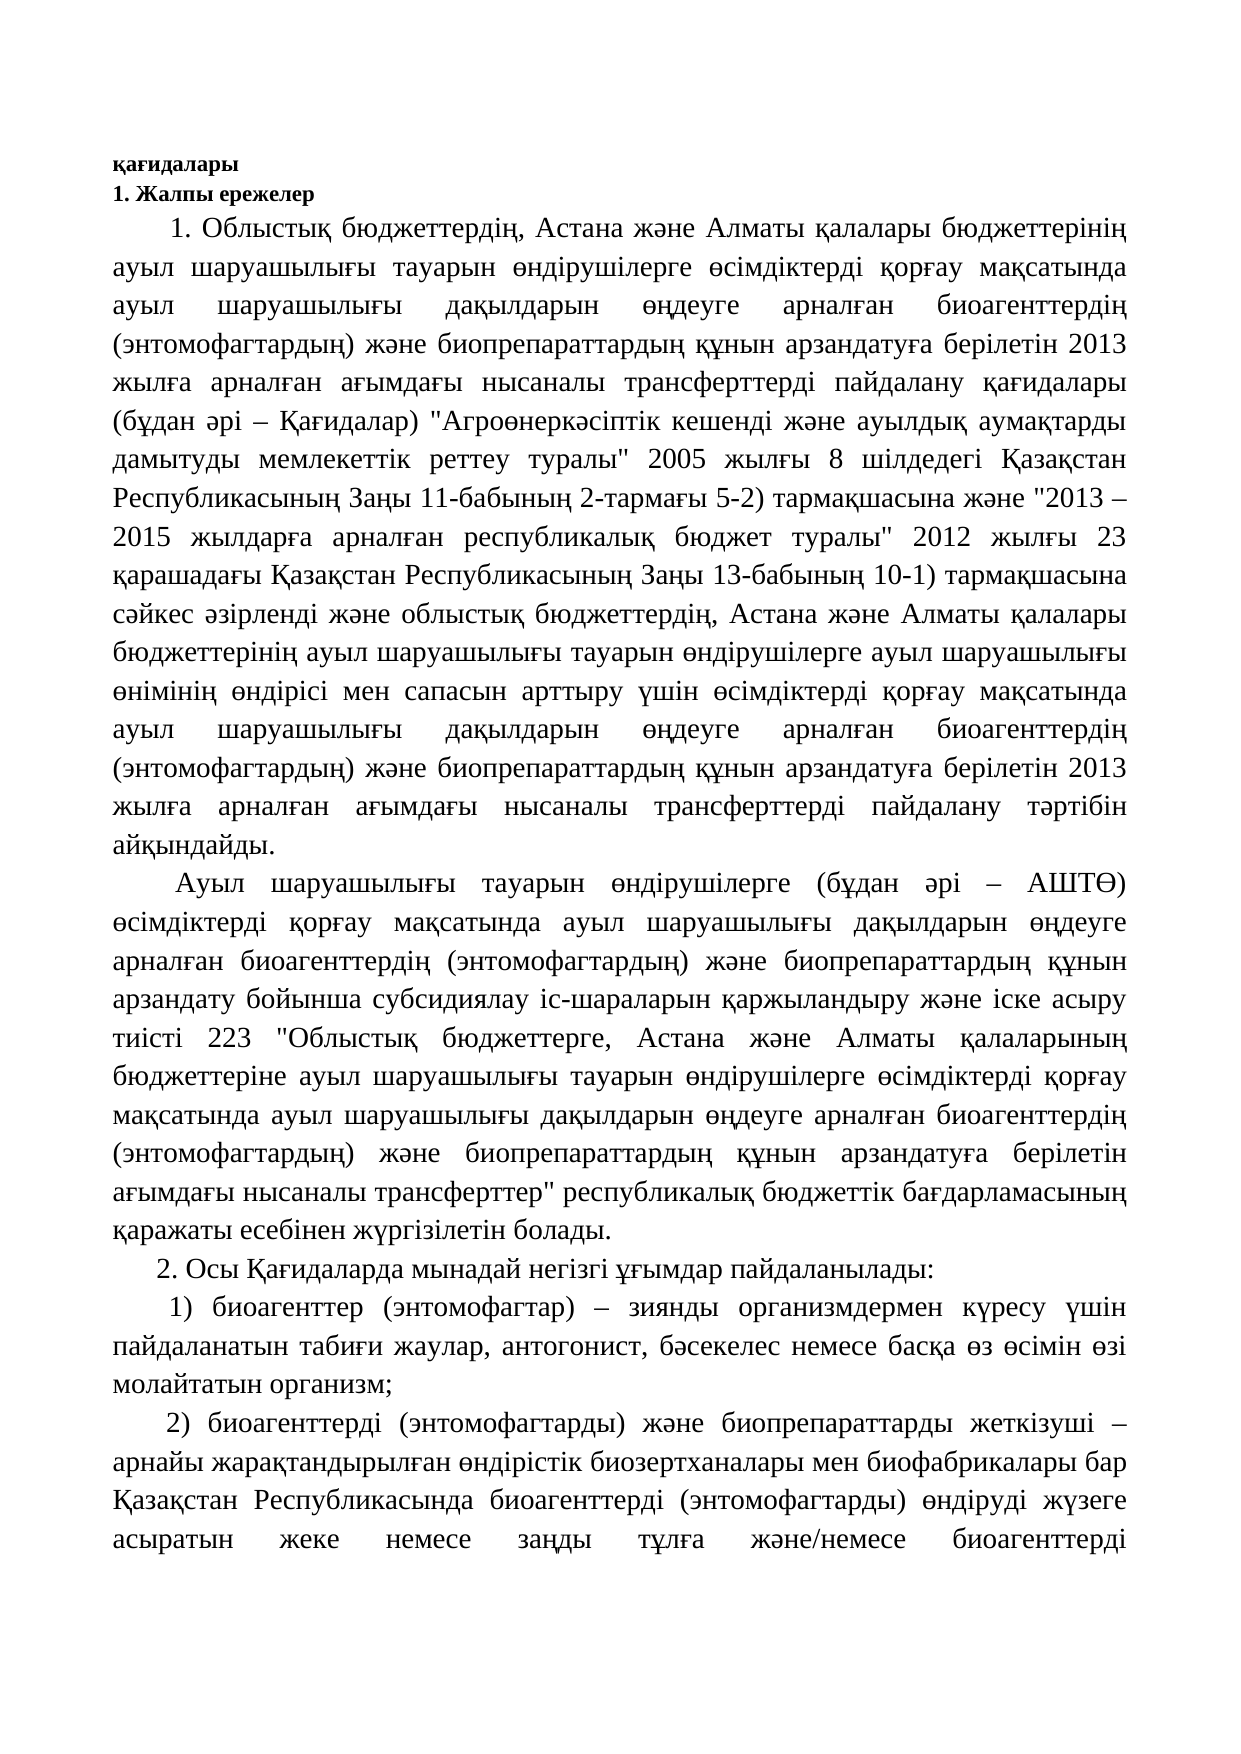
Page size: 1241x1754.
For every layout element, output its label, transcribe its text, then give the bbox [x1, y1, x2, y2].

text 2. Осы Қағидаларда мынадай негізгі ұғымдар пайдаланылады: [112, 1251, 1128, 1284]
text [112, 1405, 1128, 1554]
text 1. Облыстық бюджеттердің, Астана және Алматы қалалары бюджеттерінің ауыл шаруашылығы тауарын өндірушілерге өсімдіктерді қорғау мақсатында ауыл шаруашылығы дақылдарын өңдеуге арналған биоагенттердің (энтомофагтардың) және биопрепараттардың құнын арзандатуға берілетін 2013 жылға арналған ағымдағы нысаналы трансферттерді пайдалану қағидалары (бұдан әрі – Қағидалар) "Агроөнеркәсіптік кешенді және ауылдық аумақтарды дамытуды мемлекеттік реттеу туралы" 2005 жылғы 8 шілдедегі Қазақстан Республикасының Заңы 11-бабының 2-тармағы 5-2) тармақшасына және "2013 – 2015 жылдарға арналған республикалық бюджет туралы" 2012 жылғы 23 қарашадағы Қазақстан Республикасының Заңы 13-бабының 10-1) тармақшасына сәйкес әзірленді және облыстық бюджеттердің, Астана және Алматы қалалары бюджеттерінің ауыл шаруашылығы тауарын өндірушілерге ауыл шаруашылығы өнімінің өндірісі мен сапасын арттыру үшін өсімдіктерді қорғау мақсатында ауыл шаруашылығы дақылдарын өңдеуге арналған биоагенттердің (энтомофагтардың) және биопрепараттардың құнын арзандатуға берілетін 2013 жылға арналған ағымдағы нысаналы трансферттерді пайдалану тәртібін айқындайды. [112, 210, 1128, 861]
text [112, 150, 1128, 207]
text 1) биоагенттер (энтомофагтар) – зиянды организмдермен күресу үшін пайдаланатын табиғи жаулар, антогонист, бәсекелес немесе басқа өз өсімін өзі молайтатын организм; [112, 1289, 1128, 1400]
text Ауыл шаруашылығы тауарын өндірушілерге (бұдан әрі – АШТӨ) өсімдіктерді қорғау мақсатында ауыл шаруашылығы дақылдарын өңдеуге арналған биоагенттердің (энтомофагтардың) және биопрепараттардың құнын арзандату бойынша субсидиялау іс-шараларын қаржыландыру және іске асыру тиісті 223 "Облыстық бюджеттерге, Астана және Алматы қалаларының бюджеттеріне ауыл шаруашылығы тауарын өндірушілерге өсімдіктерді қорғау мақсатында ауыл шаруашылығы дақылдарын өңдеуге арналған биоагенттердің (энтомофагтардың) және биопрепараттардың құнын арзандатуға берілетін ағымдағы нысаналы трансферттер" республикалық бюджеттік бағдарламасының қаражаты есебінен жүргізілетін болады. [112, 866, 1128, 1246]
